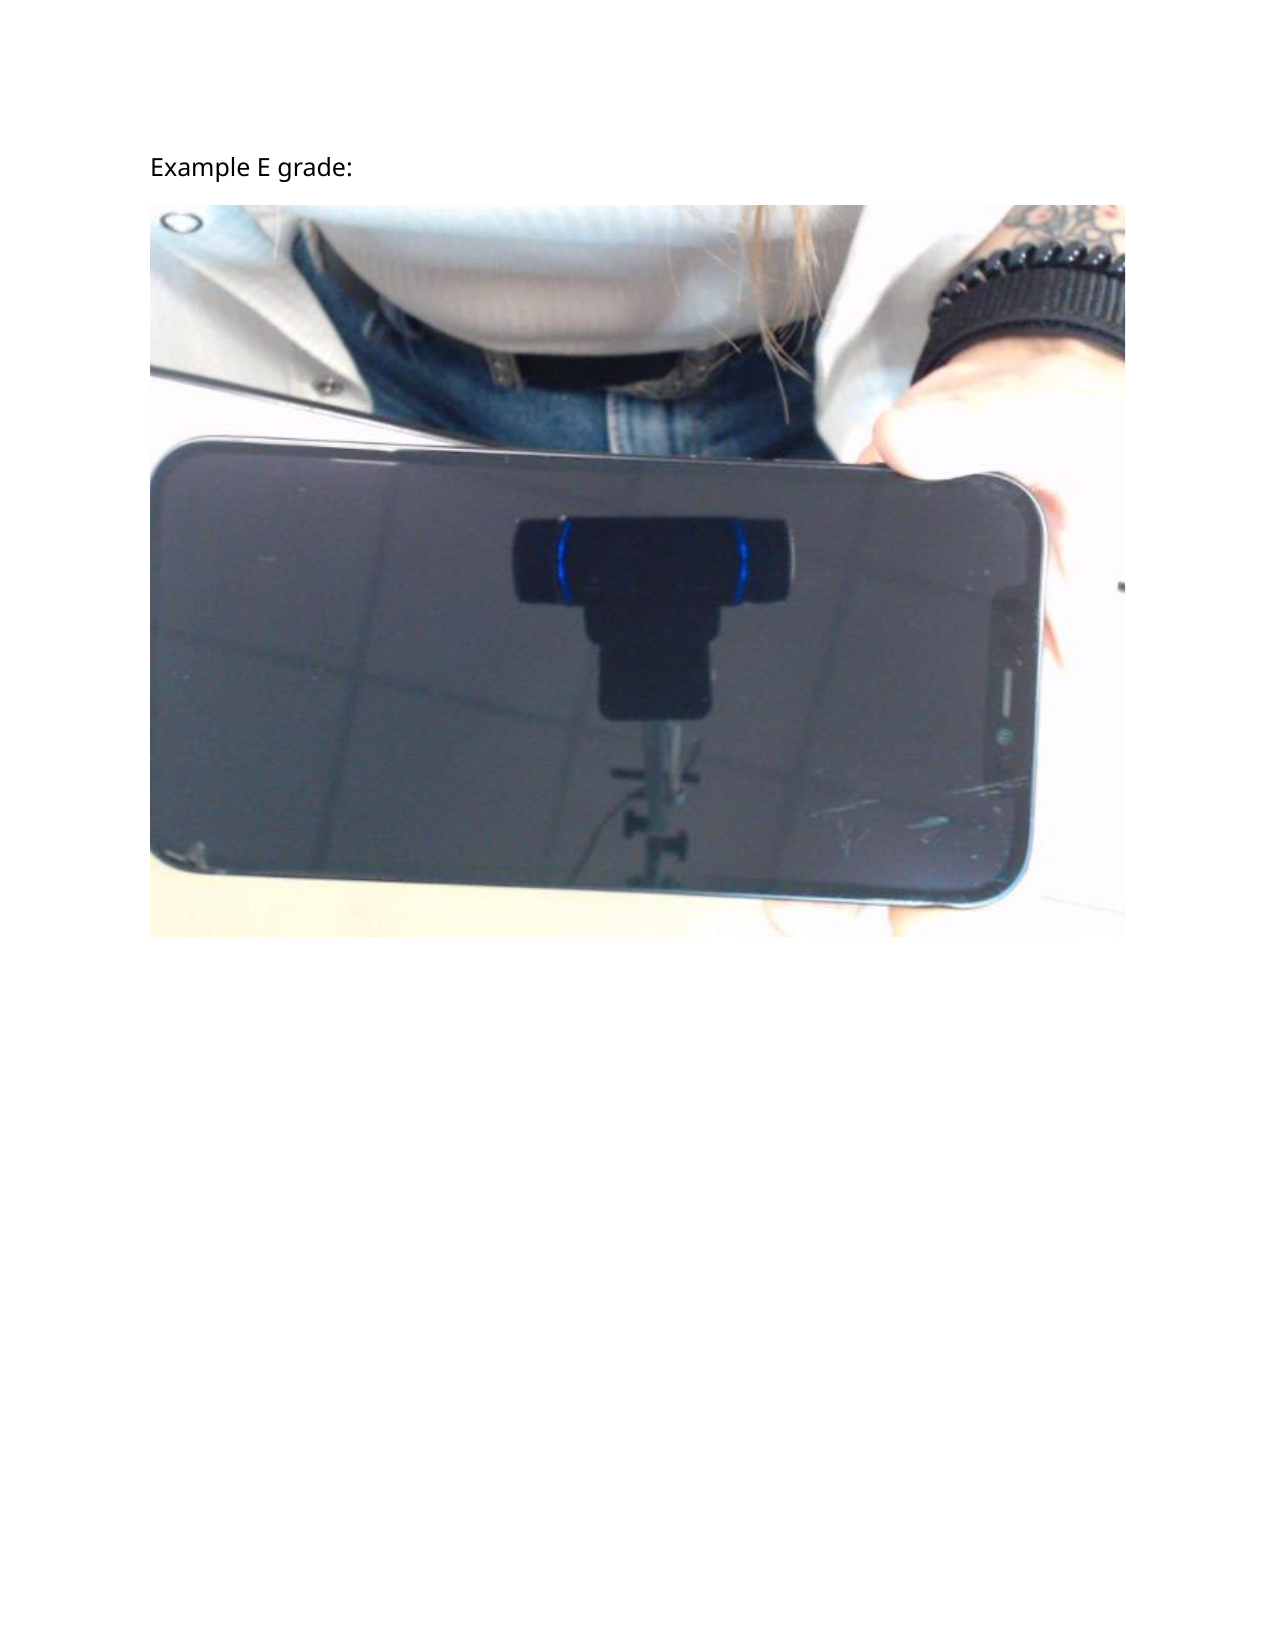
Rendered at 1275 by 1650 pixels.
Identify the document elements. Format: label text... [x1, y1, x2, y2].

text Example E grade: [150, 150, 1125, 184]
picture [150, 205, 1125, 937]
